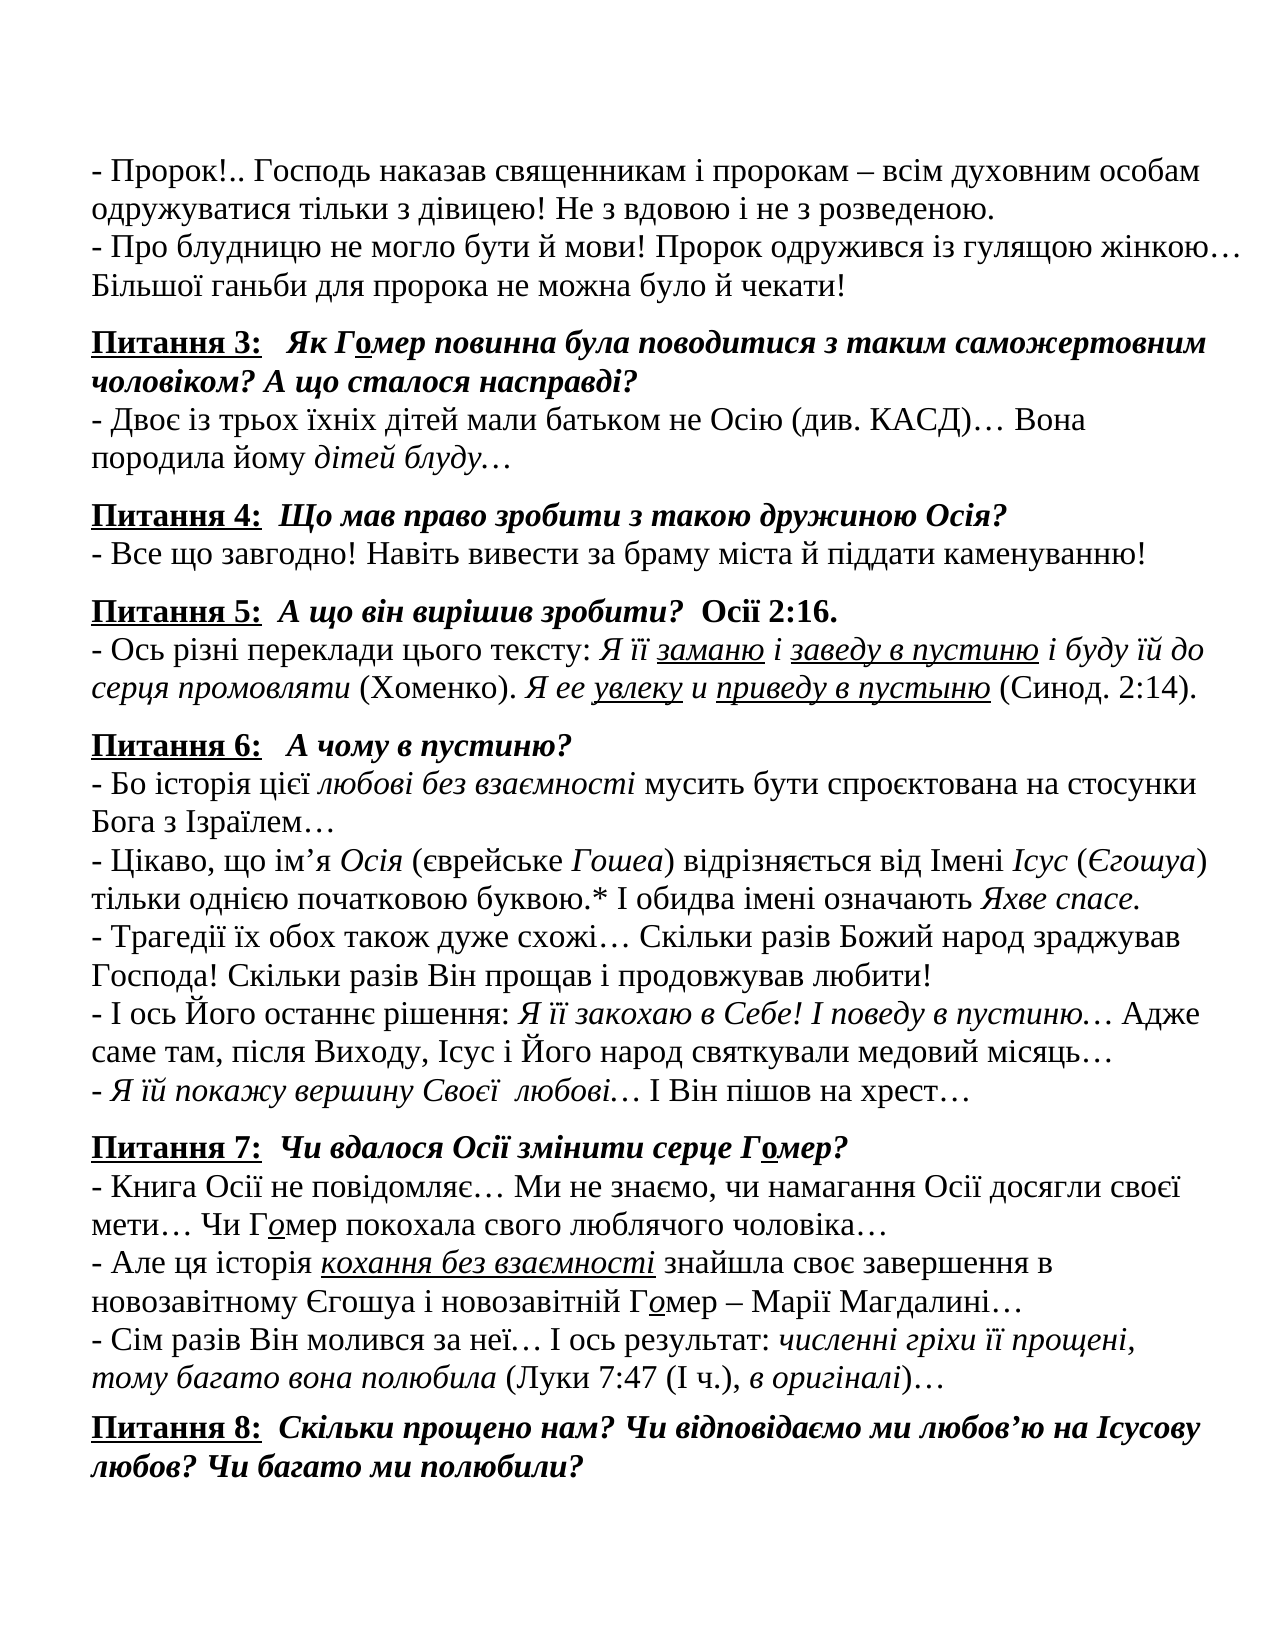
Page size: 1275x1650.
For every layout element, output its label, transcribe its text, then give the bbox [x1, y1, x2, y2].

text - Ось різні переклади цього тексту: Я її заманю і заведу в пустиню і буду їй до серця промовляти (Хоменко). Я ее увлеку и приведу в пустыню (Синод. 2:14). [91, 629, 1213, 706]
text - Але ця історія кохання без взаємності знайшла своє завершення в новозавітному Єгошуа і новозавітній Гомер – Марії Магдалині… [91, 1242, 1213, 1319]
text - Бо історія цієї любові без взаємності мусить бути спроєктована на стосунки Бога з Ізраїлем… [91, 763, 1228, 840]
text Більшої ганьби для пророка не можна було й чекати! [91, 265, 1257, 303]
text - І ось Його останнє рішення: Я її закохаю в Себе! І поведу в пустиню… Адже саме там, після Виходу, Ісус і Його народ святкували медовий місяць… [91, 993, 1213, 1070]
text - Двоє із трьох їхніх дітей мали батьком не Осію (див. КАСД)… Вона породила йому дітей блуду… [91, 399, 1198, 476]
text одружуватися тільки з дівицею! Не з вдовою і не з розведеною. [91, 188, 1257, 227]
text - Цікаво, що ім’я Осія (єврейське Гошеа) відрізняється від Імені Ісус (Єгошуа) тільки однією початковою буквою.* І обидва імені означають Яхве спасе. [91, 840, 1213, 917]
text - Сім разів Він молився за неї… І ось результат: численні гріхи її прощені, тому багато вона полюбила (Луки 7:47 (І ч.), в оригіналі)… [91, 1319, 1213, 1396]
text Питання 8: Скільки прощено нам? Чи відповідаємо ми любов’ю на Ісусову любов? Чи багато ми полюбили? [91, 1408, 1213, 1484]
text - Книга Осії не повідомляє… Ми не знаємо, чи намагання Осії досягли своєї мети… Чи Гомер покохала свого люблячого чоловіка… [91, 1166, 1213, 1242]
text Питання 5: А що він вирішив зробити? Осії 2:16. [91, 591, 1213, 629]
text чоловіком? А що сталося насправді? [91, 361, 1243, 399]
text - Трагедії їх обох також дуже схожі… Скільки разів Божий народ зраджував Господа! Скільки разів Він прощав і продовжував любити! [91, 917, 1213, 993]
text - Про блудницю не могло бути й мови! Пророк одружився із гулящою жінкою… [91, 227, 1257, 265]
text - Я їй покажу вершину Своєї любові… І Він пішов на хрест… [91, 1070, 1213, 1108]
text Питання 4: Що мав право зробити з такою дружиною Осія? [91, 495, 1198, 533]
text Питання 6: А чому в пустиню? [91, 725, 1228, 763]
text Питання 7: Чи вдалося Осії змінити серце Гомер? [91, 1127, 1213, 1166]
text - Все що завгодно! Навіть вивести за браму міста й піддати каменуванню! [91, 533, 1198, 572]
text - Пророк!.. Господь наказав священникам і пророкам – всім духовним особам [91, 150, 1257, 188]
text Питання 3: Як Гомер повинна була поводитися з таким саможертовним [91, 322, 1243, 361]
